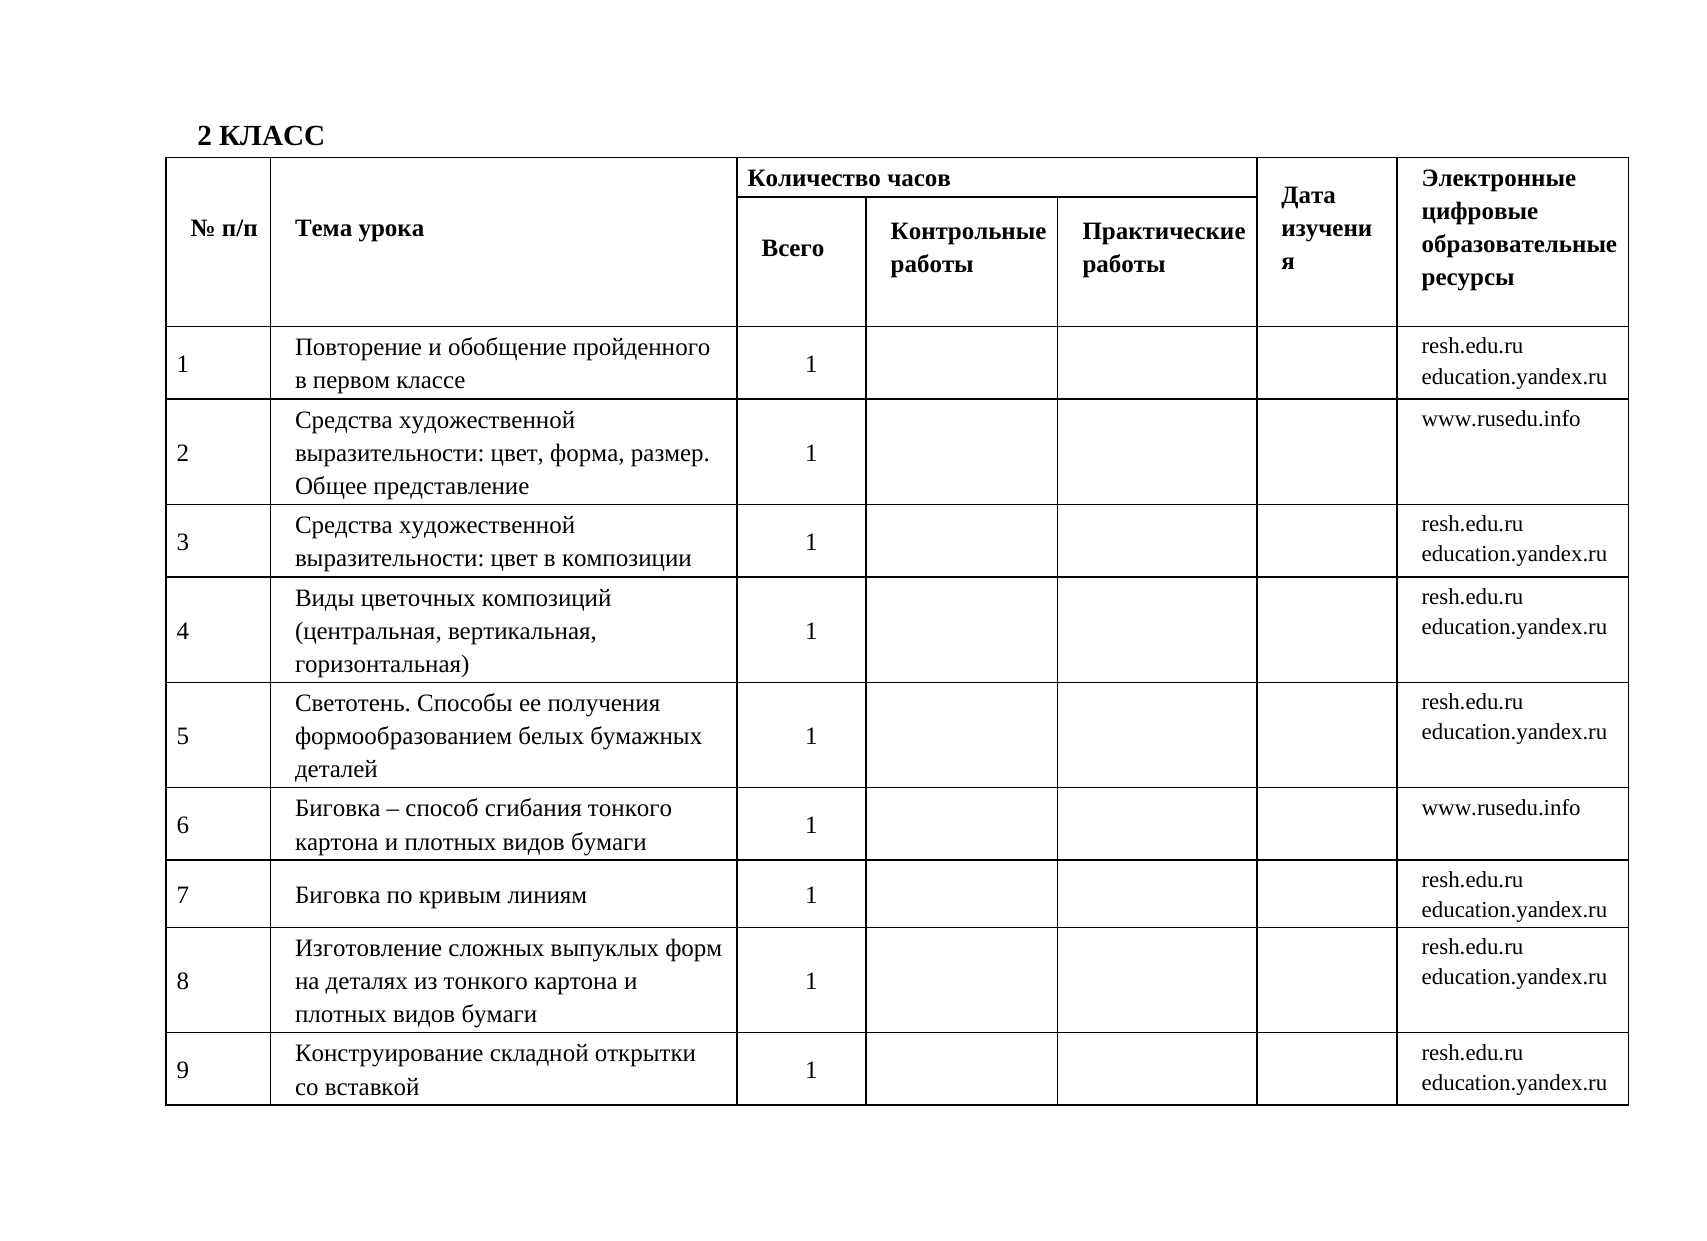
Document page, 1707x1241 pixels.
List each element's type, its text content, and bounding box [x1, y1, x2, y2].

table_cell [867, 327, 1057, 398]
table_cell Повторение и обобщение пройденного в первом классе [271, 327, 736, 398]
table_cell 1 [738, 928, 865, 1032]
table_cell [1058, 788, 1256, 859]
table_cell 1 [738, 683, 865, 787]
table_cell [1258, 505, 1396, 576]
table_cell [1058, 400, 1256, 503]
table_cell Практические работы [1058, 198, 1256, 326]
table_cell [1258, 683, 1396, 787]
table_cell [1058, 1033, 1256, 1104]
table_cell resh.edu.ru education.yandex.ru [1398, 861, 1628, 926]
table_cell 4 [167, 578, 270, 681]
table_cell resh.edu.ru education.yandex.ru [1398, 928, 1628, 1032]
table_cell 1 [167, 327, 270, 398]
table_cell Биговка по кривым линиям [271, 861, 736, 926]
table_cell Изготовление сложных выпуклых форм на деталях из тонкого картона и плотных видов бумаги [271, 928, 736, 1032]
table_cell [867, 1033, 1057, 1104]
table_cell Всего [738, 198, 865, 326]
table_cell Контрольные работы [867, 198, 1057, 326]
table_cell [867, 861, 1057, 926]
table_cell 1 [738, 861, 865, 926]
table_cell Виды цветочных композиций (центральная, вертикальная, горизонтальная) [271, 578, 736, 681]
table_cell [1058, 928, 1256, 1032]
table_cell 1 [738, 327, 865, 398]
table_cell [867, 788, 1057, 859]
table_cell 6 [167, 788, 270, 859]
table_cell Биговка – способ сгибания тонкого картона и плотных видов бумаги [271, 788, 736, 859]
table_cell resh.edu.ru education.yandex.ru [1398, 683, 1628, 787]
table_cell 5 [167, 683, 270, 787]
table_cell 2 [167, 400, 270, 503]
table_cell 3 [167, 505, 270, 576]
table_header Электронные цифровые образовательные ресурсы [1398, 158, 1628, 326]
table_cell resh.edu.ru education.yandex.ru [1398, 1033, 1628, 1104]
table_cell 1 [738, 400, 865, 503]
table_cell [1258, 928, 1396, 1032]
table_cell [1058, 327, 1256, 398]
table_cell [867, 928, 1057, 1032]
table_cell [1058, 505, 1256, 576]
table_cell 1 [738, 1033, 865, 1104]
table_cell [1258, 861, 1396, 926]
table_cell 7 [167, 861, 270, 926]
table_header Дата изучения [1258, 158, 1396, 326]
table_cell [1058, 683, 1256, 787]
table_cell Средства художественной выразительности: цвет, форма, размер. Общее представление [271, 400, 736, 503]
table_cell [867, 578, 1057, 681]
table_cell Конструирование складной открытки со вставкой [271, 1033, 736, 1104]
table_cell Средства художественной выразительности: цвет в композиции [271, 505, 736, 576]
table_cell [1258, 327, 1396, 398]
table_cell 1 [738, 578, 865, 681]
table_cell 9 [167, 1033, 270, 1104]
table_cell [1258, 400, 1396, 503]
table_cell www.rusedu.info [1398, 400, 1628, 503]
table_cell [867, 683, 1057, 787]
table_cell resh.edu.ru education.yandex.ru [1398, 505, 1628, 576]
table_cell resh.edu.ru education.yandex.ru [1398, 578, 1628, 681]
table_cell 8 [167, 928, 270, 1032]
table_header Тема урока [271, 158, 736, 326]
table_cell [1058, 861, 1256, 926]
table_cell [1258, 788, 1396, 859]
table_cell 1 [738, 788, 865, 859]
table_header Количество часов [738, 158, 1256, 196]
table_cell resh.edu.ru education.yandex.ru [1398, 327, 1628, 398]
table_cell [867, 505, 1057, 576]
table_header № п/п [167, 158, 270, 326]
table_cell [1258, 1033, 1396, 1104]
table_cell [867, 400, 1057, 503]
table_cell 1 [738, 505, 865, 576]
table_cell Светотень. Способы ее получения формообразованием белых бумажных деталей [271, 683, 736, 787]
table_cell [1258, 578, 1396, 681]
text 2 КЛАСС [190, 118, 1618, 152]
table_cell www.rusedu.info [1398, 788, 1628, 859]
table_cell [1058, 578, 1256, 681]
